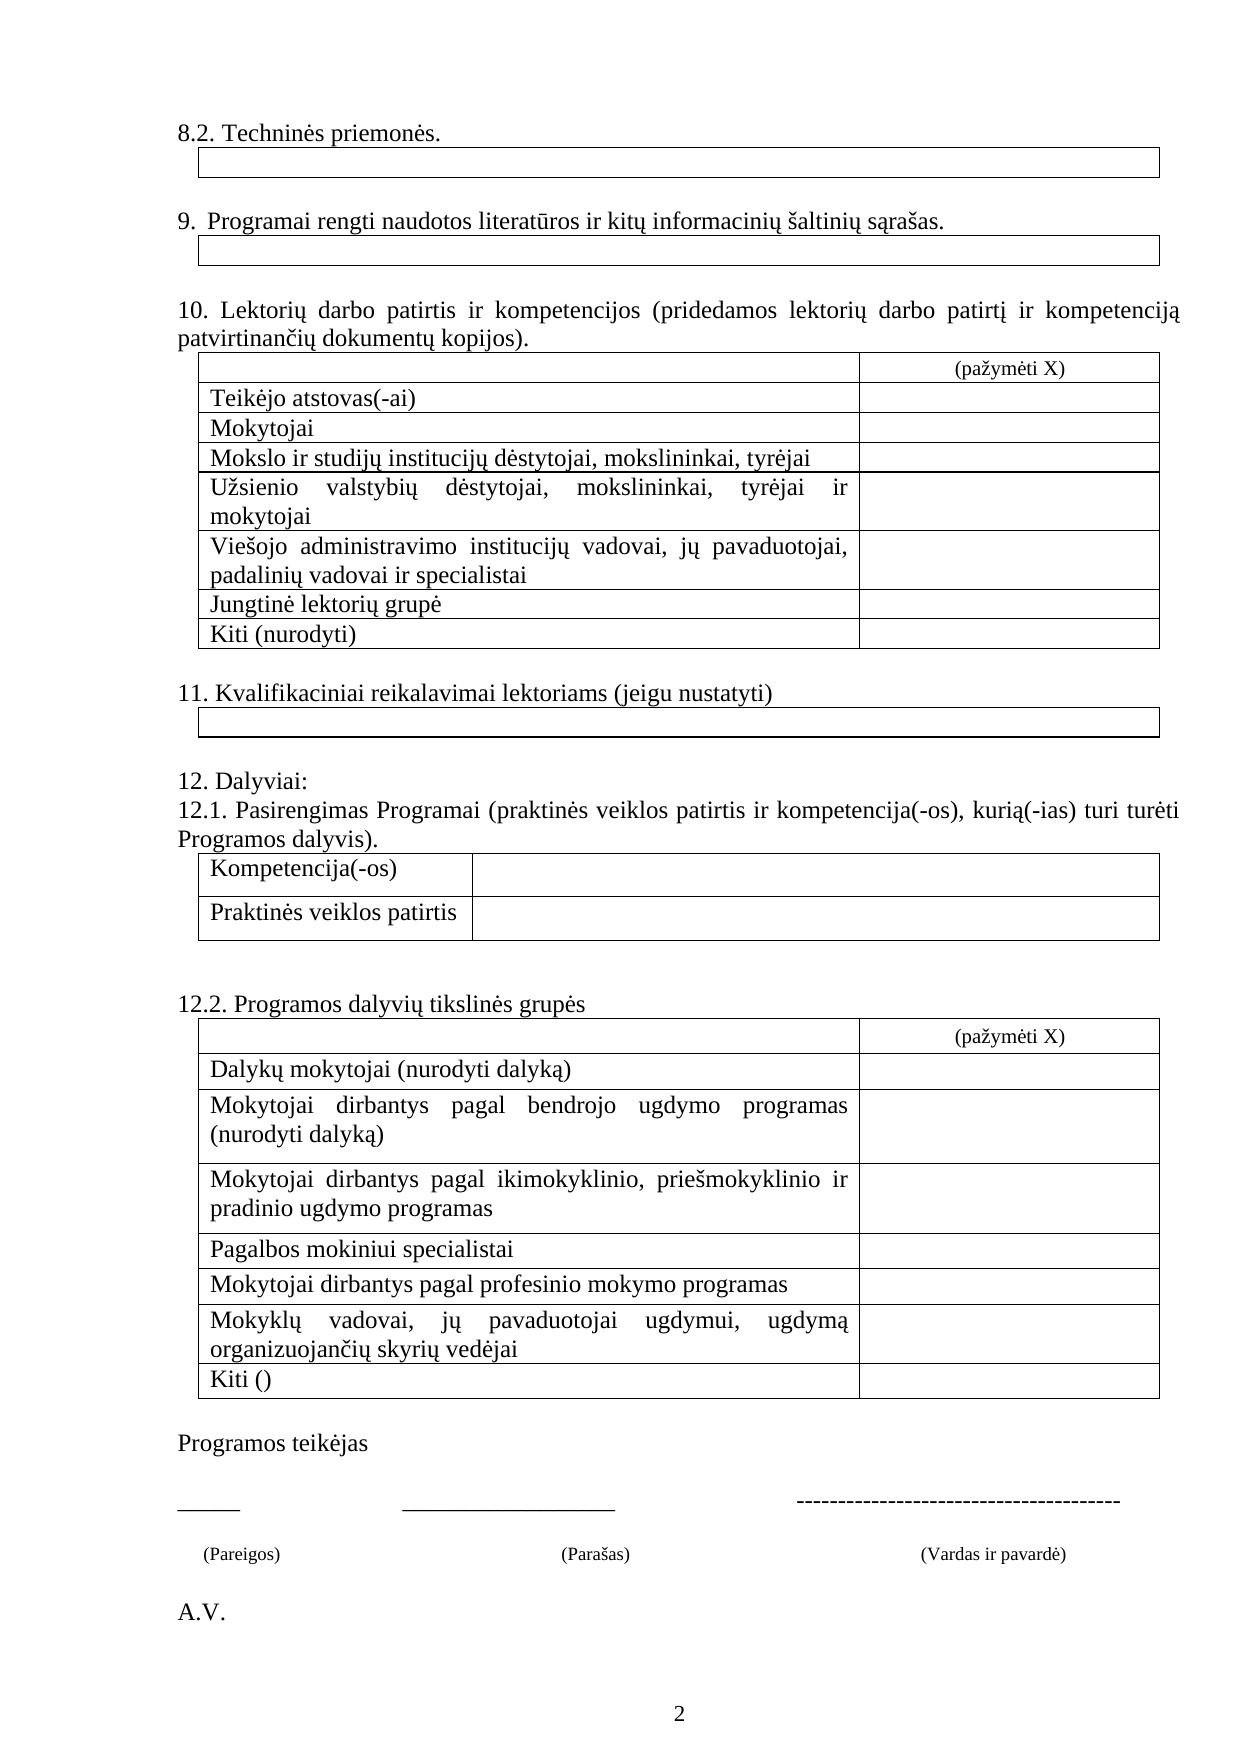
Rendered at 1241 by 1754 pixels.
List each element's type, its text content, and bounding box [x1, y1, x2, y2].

table_cell Pagalbos mokiniui specialistai [199, 1234, 859, 1268]
table_cell [860, 619, 1159, 648]
table_cell Viešojo administravimo institucijų vadovai, jų pavaduotojai, padalinių vadovai ir specialistai [199, 531, 859, 588]
table_cell [860, 1164, 1159, 1233]
table_cell [860, 1090, 1159, 1163]
table_cell Praktinės veiklos patirtis [199, 897, 472, 940]
table_cell Mokytojai dirbantys pagal bendrojo ugdymo programas (nurodyti dalyką) [199, 1090, 859, 1163]
table_header [199, 1019, 859, 1053]
table_header (pažymėti X) [860, 1019, 1159, 1053]
table_header [199, 148, 1159, 177]
table_cell Jungtinė lektorių grupė [199, 590, 859, 618]
table_header [199, 236, 1159, 265]
table_cell [860, 590, 1159, 618]
table_cell Mokslo ir studijų institucijų dėstytojai, mokslininkai, tyrėjai [199, 443, 859, 471]
table_cell [860, 473, 1159, 530]
table_cell [860, 531, 1159, 588]
table_header [199, 353, 859, 382]
text A.V. [177, 1597, 1181, 1626]
table_cell Teikėjo atstovas(-ai) [199, 383, 859, 412]
table_cell [860, 1234, 1159, 1268]
text 12.1. Pasirengimas Programai (praktinės veiklos patirtis ir kompetencija(-os), kurią(-ias) turi turėti Programos dalyvis). [177, 795, 1181, 852]
table_cell [860, 383, 1159, 412]
text (Pareigos) (Parašas) (Vardas ir pavardė) [177, 1543, 1181, 1565]
table_header Kompetencija(-os) [199, 854, 472, 896]
table_header [473, 854, 1159, 896]
table_cell [860, 443, 1159, 471]
text _____ _________________ --------------------------------------- [177, 1486, 1181, 1514]
table_cell [860, 1305, 1159, 1363]
table_cell Mokyklų vadovai, jų pavaduotojai ugdymui, ugdymą organizuojančių skyrių vedėjai [199, 1305, 859, 1363]
list Techninės priemonės. [177, 118, 1181, 147]
table_cell Kiti () [199, 1364, 859, 1398]
text 10. Lektorių darbo patirtis ir kompetencijos (pridedamos lektorių darbo patirtį ir kompetenciją patvirtinančių dokumentų kopijos). [177, 295, 1181, 352]
table_cell Dalykų mokytojai (nurodyti dalyką) [199, 1054, 859, 1089]
table_cell Mokytojai dirbantys pagal ikimokyklinio, priešmokyklinio ir pradinio ugdymo programas [199, 1164, 859, 1233]
text Programos teikėjas [177, 1428, 1181, 1457]
table_cell Kiti (nurodyti) [199, 619, 859, 648]
table_cell [473, 897, 1159, 940]
table_cell [860, 413, 1159, 442]
table_cell Mokytojai [199, 413, 859, 442]
table_cell [860, 1054, 1159, 1089]
text 12. Dalyviai: [177, 766, 1181, 795]
table_cell [860, 1269, 1159, 1304]
table_cell [860, 1364, 1159, 1398]
table_header [199, 708, 1159, 736]
list Programai rengti naudotos literatūros ir kitų informacinių šaltinių sąrašas. [177, 206, 1181, 235]
table_cell Užsienio valstybių dėstytojai, mokslininkai, tyrėjai ir mokytojai [199, 473, 859, 530]
text 11. Kvalifikaciniai reikalavimai lektoriams (jeigu nustatyti) [177, 678, 1181, 707]
table_cell Mokytojai dirbantys pagal profesinio mokymo programas [199, 1269, 859, 1304]
text 12.2. Programos dalyvių tikslinės grupės [177, 989, 1181, 1017]
table_header (pažymėti X) [860, 353, 1159, 382]
